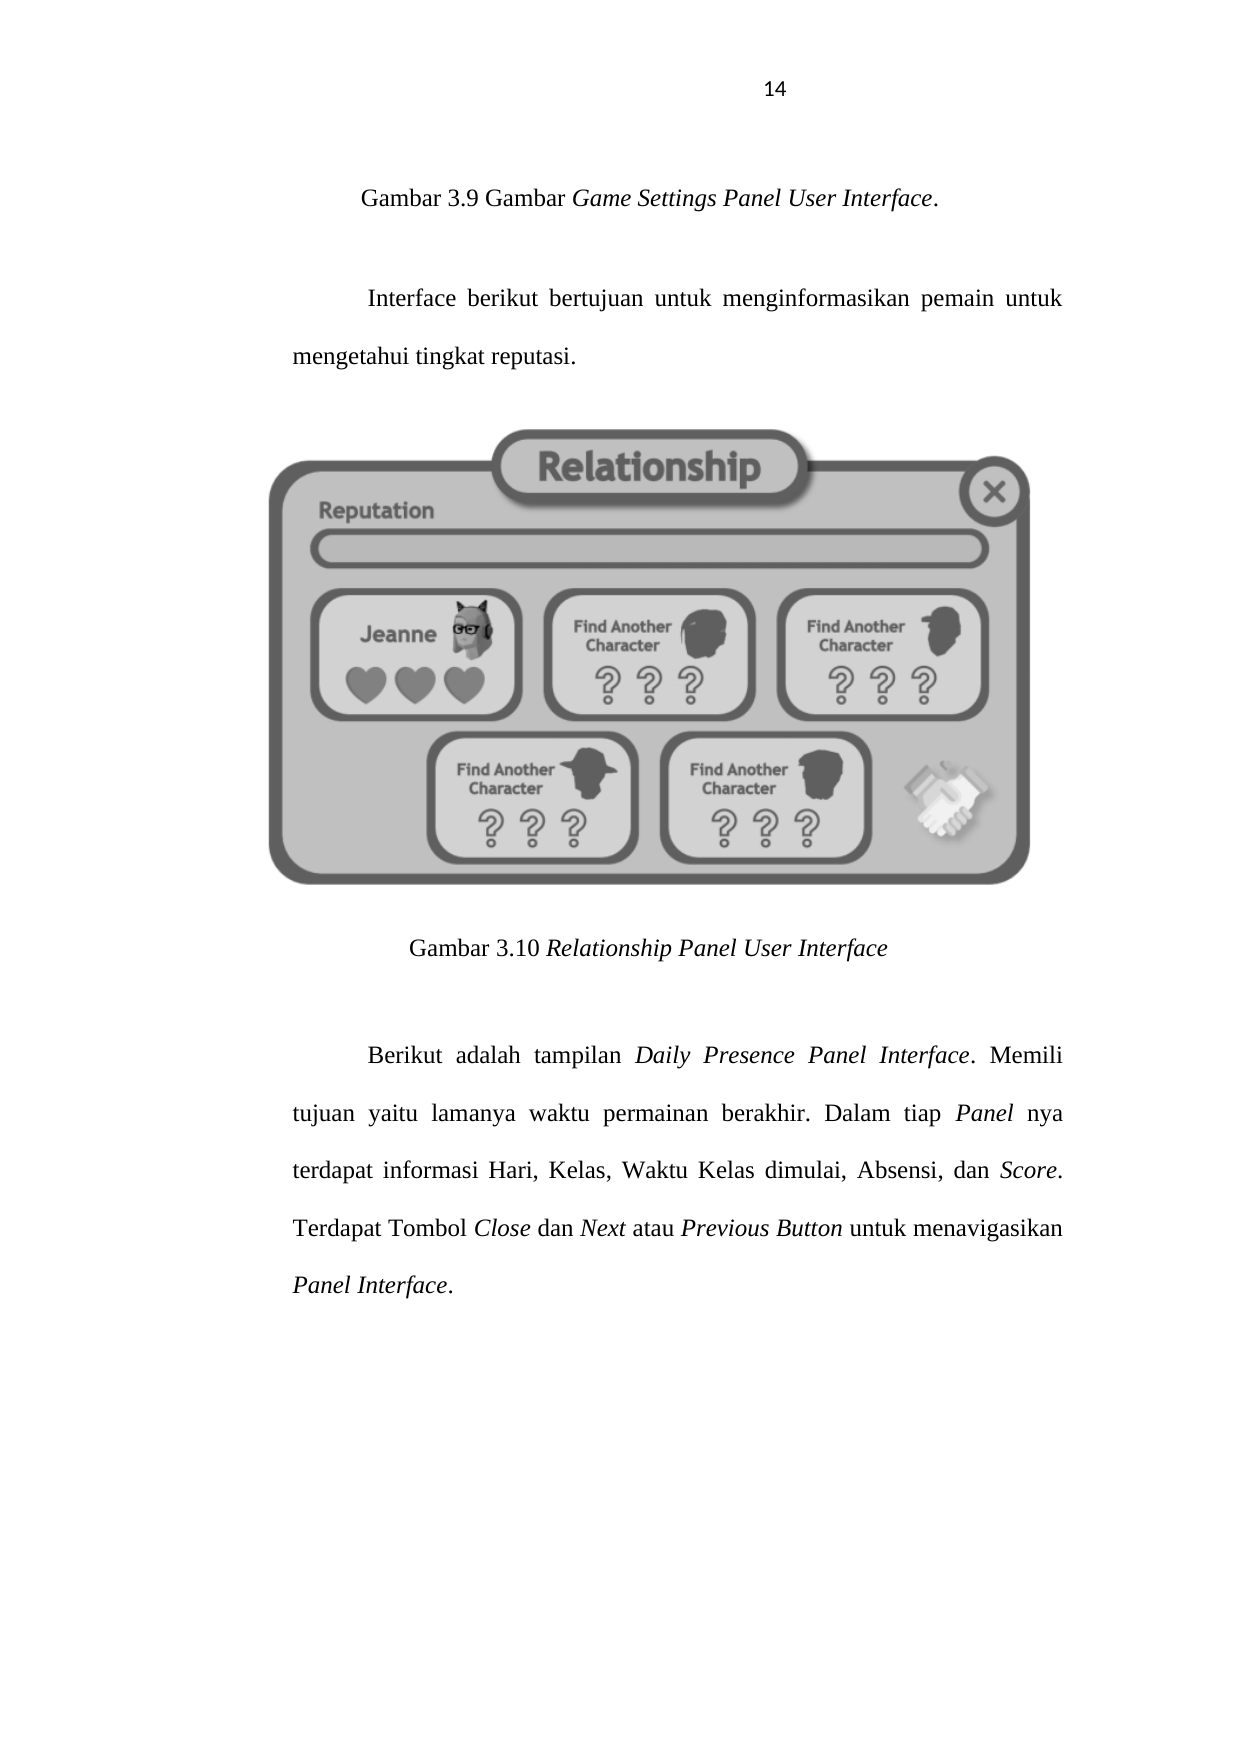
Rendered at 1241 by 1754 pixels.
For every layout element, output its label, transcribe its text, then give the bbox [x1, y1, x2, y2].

text Gambar 3.9 Gambar Game Settings Panel User Interface. [236, 183, 1063, 211]
text Interface berikut bertujuan untuk menginformasikan pemain untuk mengetahui tingkat reputasi. [292, 283, 1063, 369]
text Berikut adalah tampilan Daily Presence Panel Interface. Memili tujuan yaitu lamanya waktu permainan berakhir. Dalam tiap Panel nya terdapat informasi Hari, Kelas, Waktu Kelas dimulai, Absensi, dan Score. Terdapat Tombol Close dan Next atau Previous Button untuk menavigasikan Panel Interface. [292, 1040, 1063, 1299]
text Gambar 3.10 Relationship Panel User Interface [236, 933, 1063, 962]
picture [236, 415, 1063, 906]
